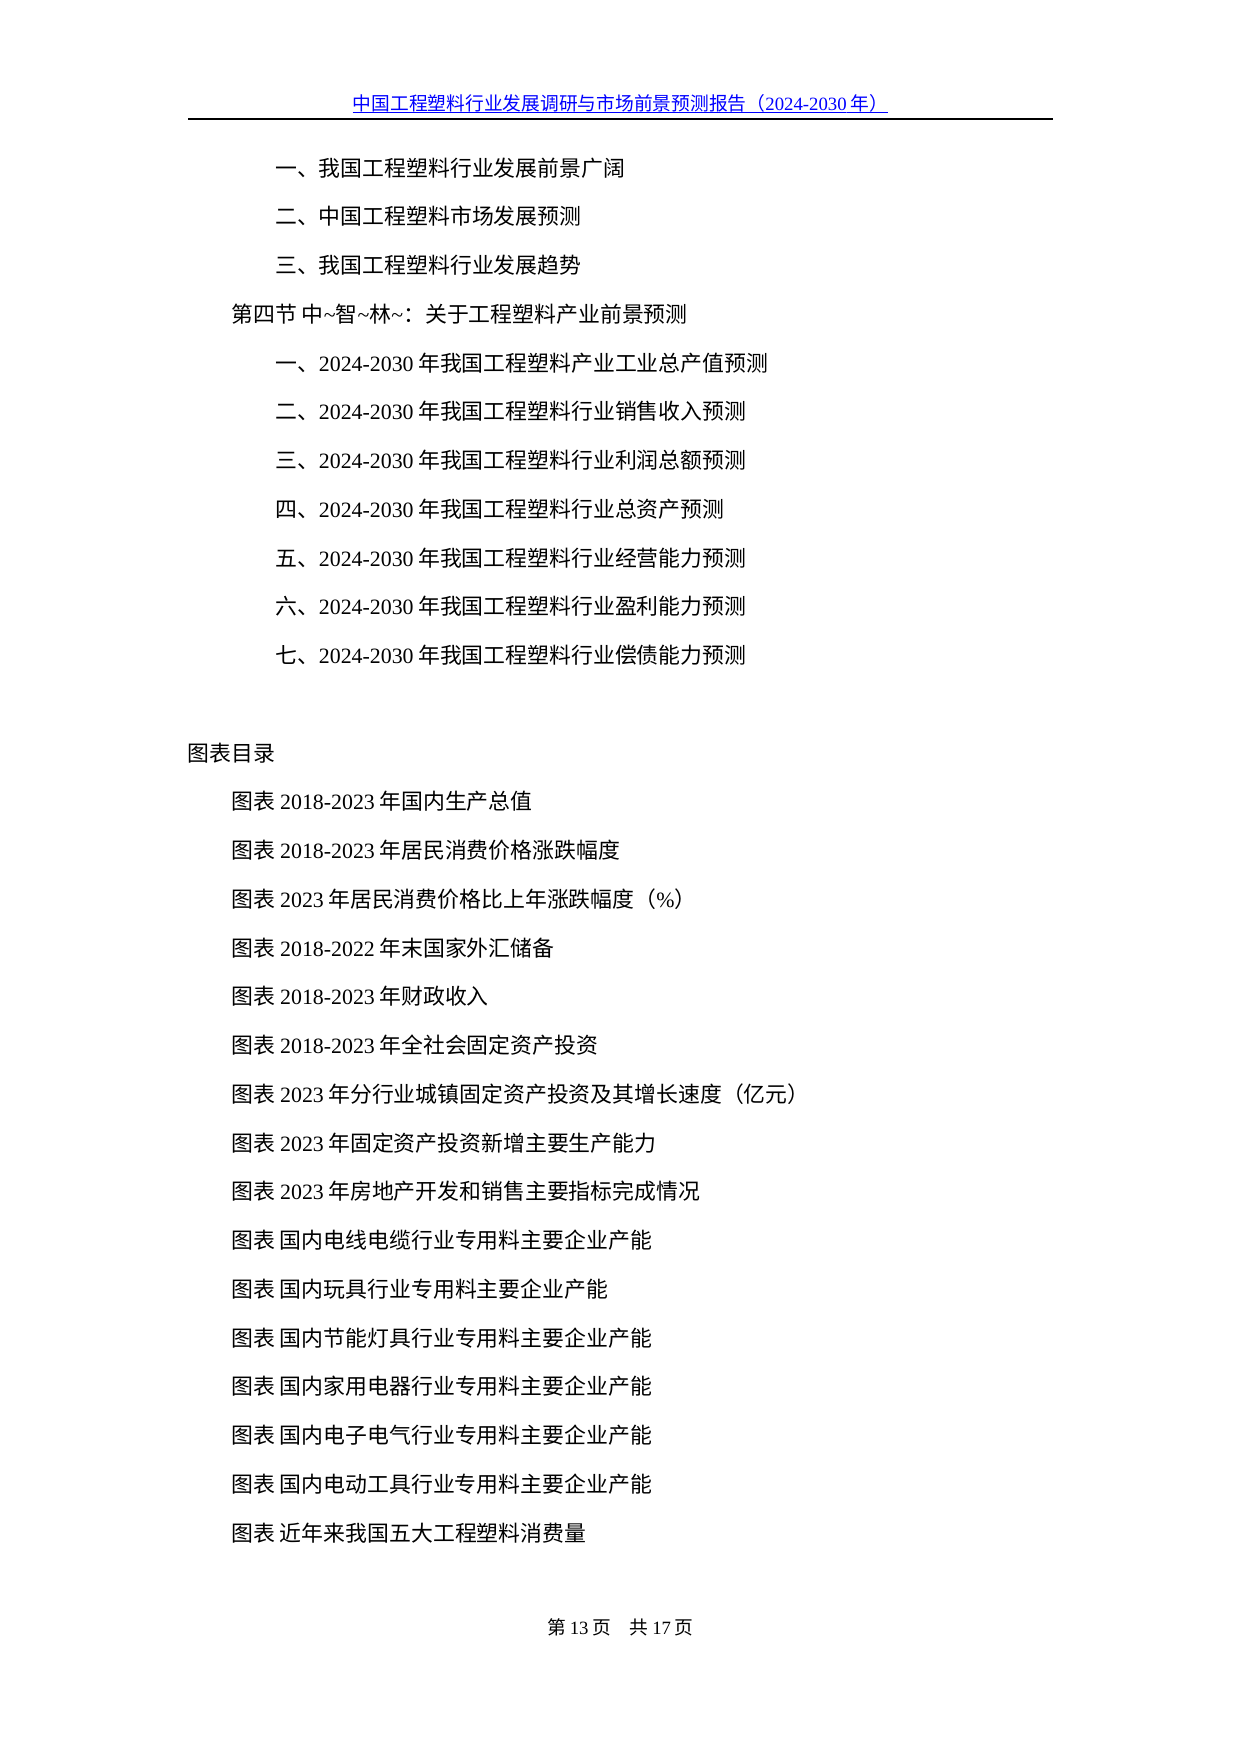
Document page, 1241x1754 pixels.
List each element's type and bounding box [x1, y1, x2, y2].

text [187, 150, 1053, 1548]
